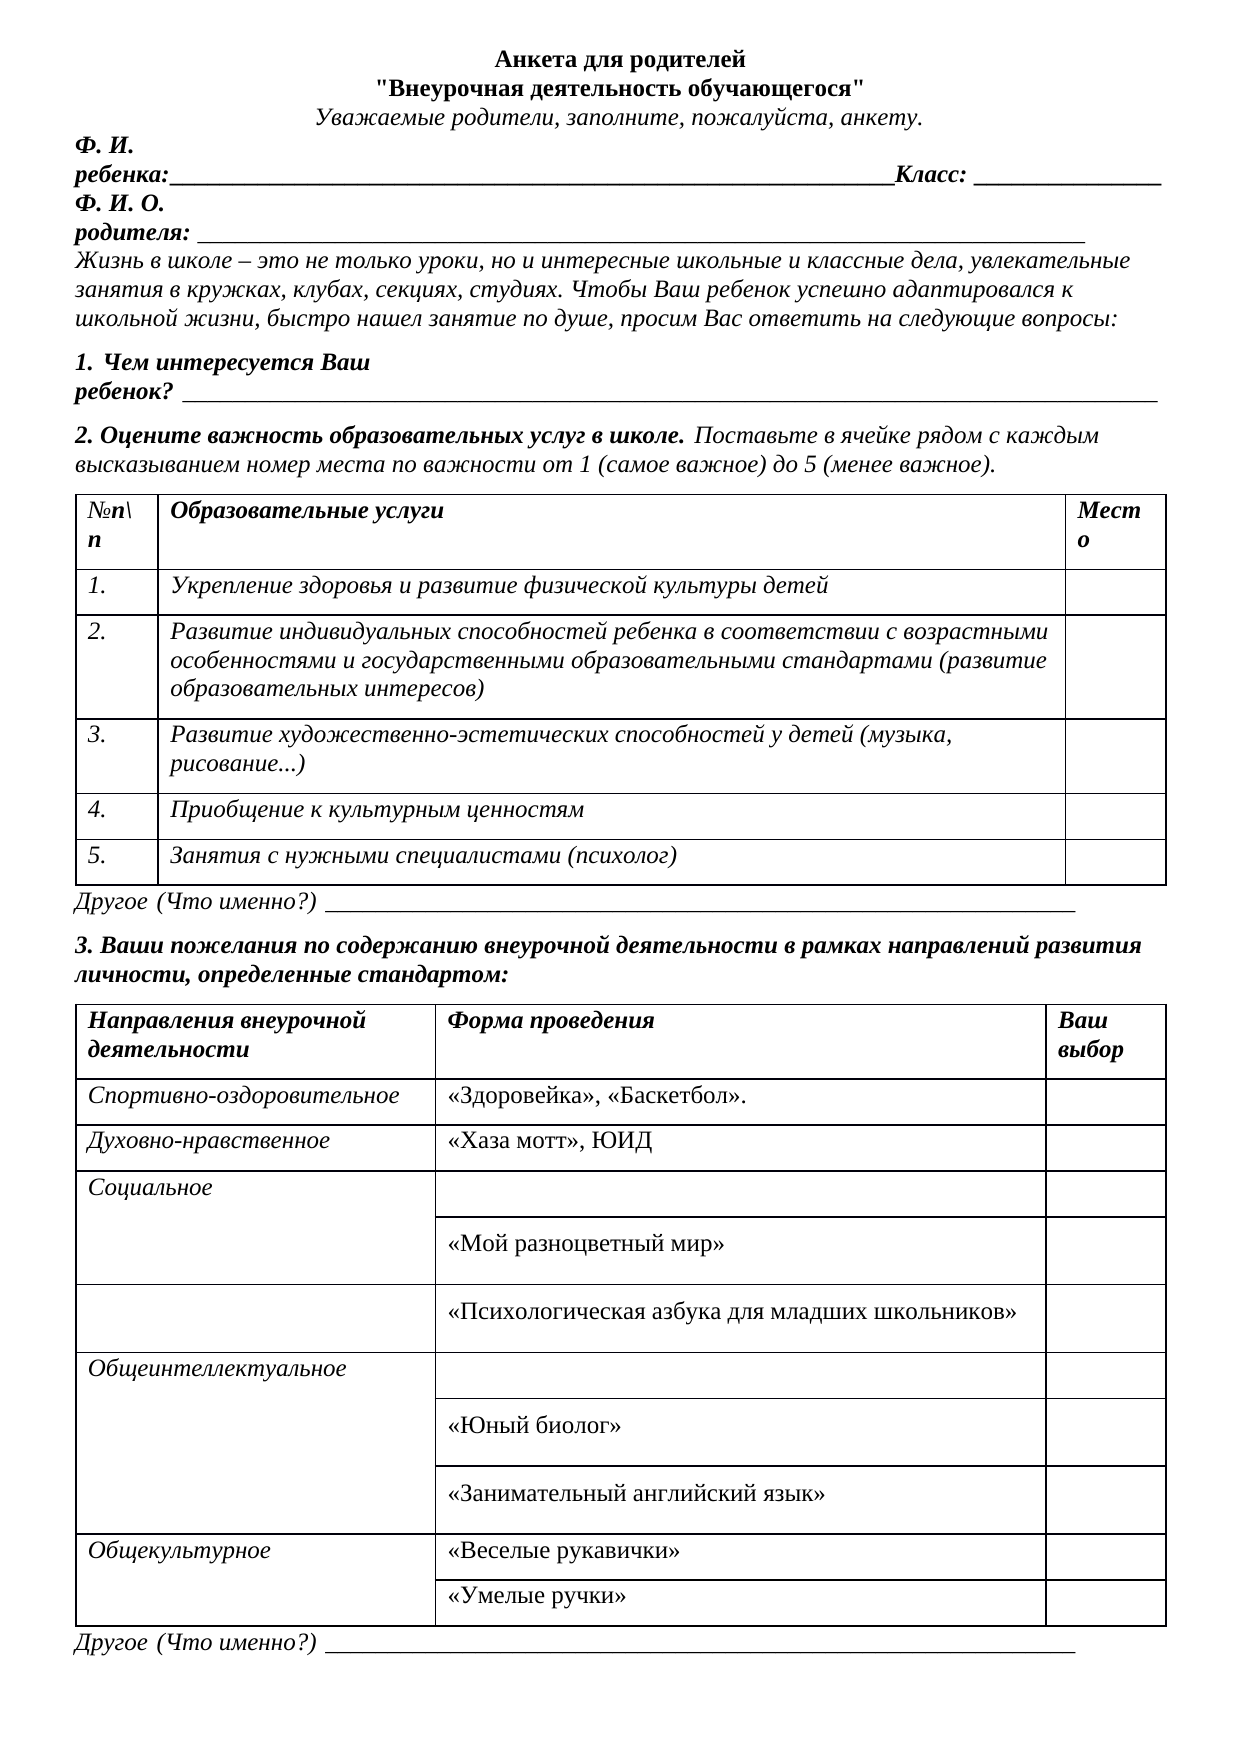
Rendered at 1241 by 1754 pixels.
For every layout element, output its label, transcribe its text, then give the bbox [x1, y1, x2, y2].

table_cell «Здоровейка», «Баскетбол». [436, 1080, 1045, 1124]
table_cell 1. [77, 570, 157, 614]
table_cell Общекультурное [77, 1535, 435, 1625]
table_header Ваш выбор [1047, 1005, 1165, 1078]
table_cell [1047, 1285, 1165, 1352]
table_header №п\п [77, 495, 157, 568]
table_header Направления внеурочной деятельности [77, 1005, 435, 1078]
table_cell [1047, 1353, 1165, 1397]
text "Внеурочная деятельность обучающегося" [75, 73, 1165, 102]
text 2. Оцените важность образовательных услуг в школе. Поставьте в ячейке рядом с каждым высказыванием номер места по важности от 1 (самое важное) до 5 (менее важное). [75, 421, 1165, 478]
table_cell «Хаза мотт», ЮИД [436, 1126, 1045, 1170]
table_cell [436, 1353, 1045, 1397]
table_cell Социальное [77, 1172, 435, 1284]
table_cell [1066, 720, 1165, 792]
table_cell «Веселые рукавички» [436, 1535, 1045, 1579]
table_cell Спортивно-оздоровительное [77, 1080, 435, 1124]
text Другое (Что именно?) ____________________________________________________________ [75, 886, 1165, 915]
table_cell [77, 1285, 435, 1352]
table_cell «Психологическая азбука для младших школьников» [436, 1285, 1045, 1352]
table_cell «Мой разноцветный мир» [436, 1218, 1045, 1284]
table_cell [1047, 1126, 1165, 1170]
table_header Форма проведения [436, 1005, 1045, 1078]
table_cell [1047, 1535, 1165, 1579]
table_header Место [1066, 495, 1165, 568]
table_cell «Умелые ручки» [436, 1581, 1045, 1625]
table_cell 2. [77, 616, 157, 718]
table_cell [1047, 1080, 1165, 1124]
text 1. Чем интересуется Ваш ребенок? ______________________________________________________________________________ [75, 347, 1165, 405]
table_cell [1047, 1172, 1165, 1216]
table_cell [1047, 1399, 1165, 1465]
table_cell [436, 1172, 1045, 1216]
table_header Образовательные услуги [159, 495, 1065, 568]
table_cell Развитие индивидуальных способностей ребенка в соответствии с возрастными особенностями и государственными образовательными стандартами (развитие образовательных интересов) [159, 616, 1065, 718]
table_cell [1066, 616, 1165, 718]
text Ф. И. О. родителя: _______________________________________________________________________ [75, 188, 1165, 246]
text Другое (Что именно?) ____________________________________________________________ [75, 1627, 1165, 1655]
table_cell [1066, 794, 1165, 838]
text Жизнь в школе – это не только уроки, но и интересные школьные и классные дела, увлекательные занятия в кружках, клубах, секциях, студиях. Чтобы Ваш ребенок успешно адаптировался к школьной жизни, быстро нашел занятие по душе, просим Вас ответить на следующие вопросы: [75, 246, 1165, 332]
table_cell [1066, 840, 1165, 884]
table_cell Занятия с нужными специалистами (психолог) [159, 840, 1065, 884]
table_cell Общеинтеллектуальное [77, 1353, 435, 1533]
table_cell 3. [77, 720, 157, 792]
text Уважаемые родители, заполните, пожалуйста, анкету. [75, 102, 1165, 131]
table_cell 5. [77, 840, 157, 884]
table_cell [1047, 1467, 1165, 1533]
table_cell Развитие художественно-эстетических способностей у детей (музыка, рисование...) [159, 720, 1065, 792]
text Анкета для родителей [75, 44, 1165, 73]
text 3. Ваши пожелания по содержанию внеурочной деятельности в рамках направлений развития личности, определенные стандартом: [75, 930, 1165, 988]
table_cell Укрепление здоровья и развитие физической культуры детей [159, 570, 1065, 614]
table_cell 4. [77, 794, 157, 838]
table_cell Приобщение к культурным ценностям [159, 794, 1065, 838]
text Ф. И. ребенка:__________________________________________________________Класс: _______________ [75, 131, 1165, 188]
table_cell [1066, 570, 1165, 614]
table_cell [1047, 1581, 1165, 1625]
table_cell [1047, 1218, 1165, 1284]
table_cell Духовно-нравственное [77, 1126, 435, 1170]
table_cell «Занимательный английский язык» [436, 1467, 1045, 1533]
table_cell «Юный биолог» [436, 1399, 1045, 1465]
